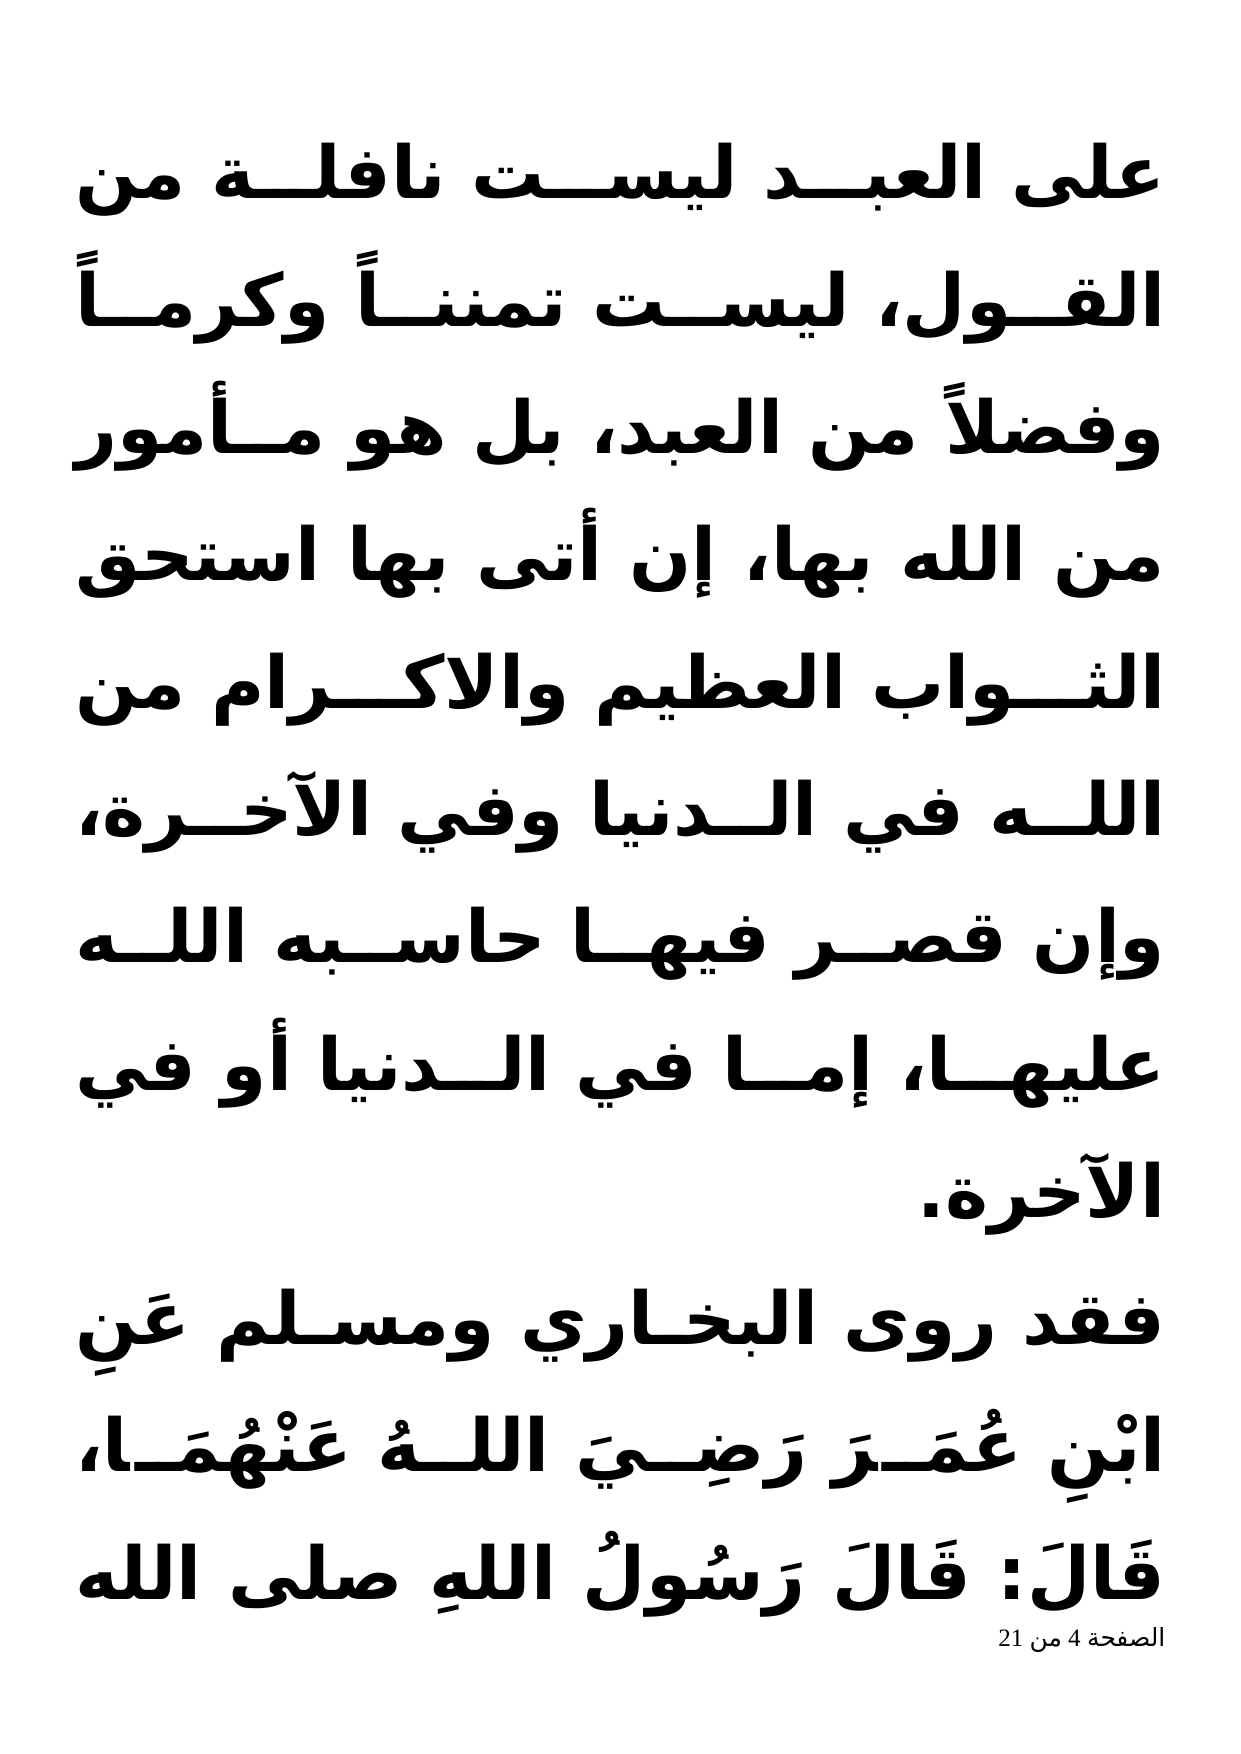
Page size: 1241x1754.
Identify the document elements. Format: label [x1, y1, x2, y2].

text [75, 1277, 1165, 1616]
text [75, 131, 1165, 1234]
